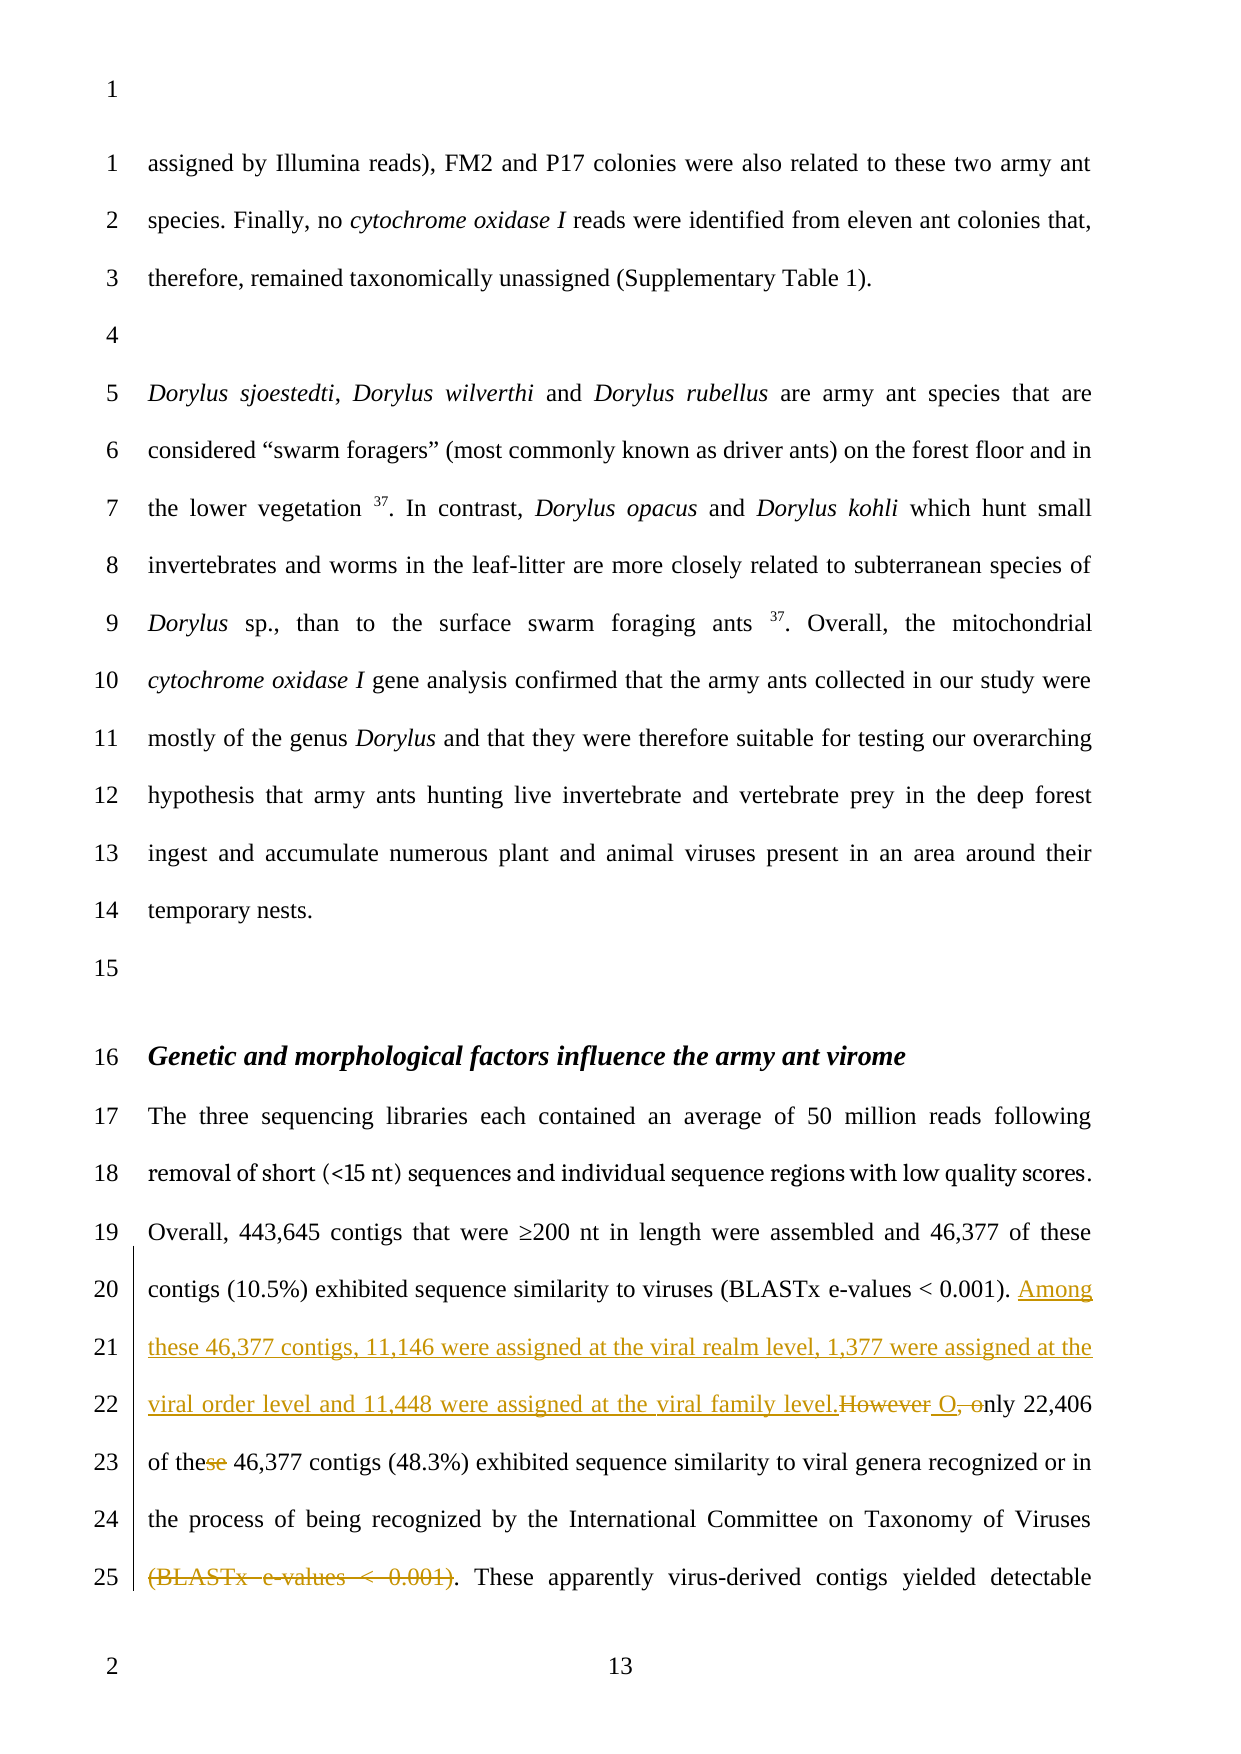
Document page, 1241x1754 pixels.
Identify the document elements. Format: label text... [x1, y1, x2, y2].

text Dorylus sjoestedti, Dorylus wilverthi and Dorylus rubellus are army ant species that are considered “swarm foragers” (most commonly known as driver ants) on the forest floor and in the lower vegetation 37. In contrast, Dorylus opacus and Dorylus kohli which hunt small invertebrates and worms in the leaf-litter are more closely related to subterranean species of Dorylus sp., than to the surface swarm foraging ants 37. Overall, the mitochondrial cytochrome oxidase I gene analysis confirmed that the army ants collected in our study were mostly of the genus Dorylus and that they were therefore suitable for testing our overarching hypothesis that army ants hunting live invertebrate and vertebrate prey in the deep forest ingest and accumulate numerous plant and animal viruses present in an area around their temporary nests. [148, 378, 1092, 924]
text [148, 1358, 1092, 1591]
text Genetic and morphological factors influence the army ant virome [148, 1039, 1092, 1072]
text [148, 148, 1092, 291]
